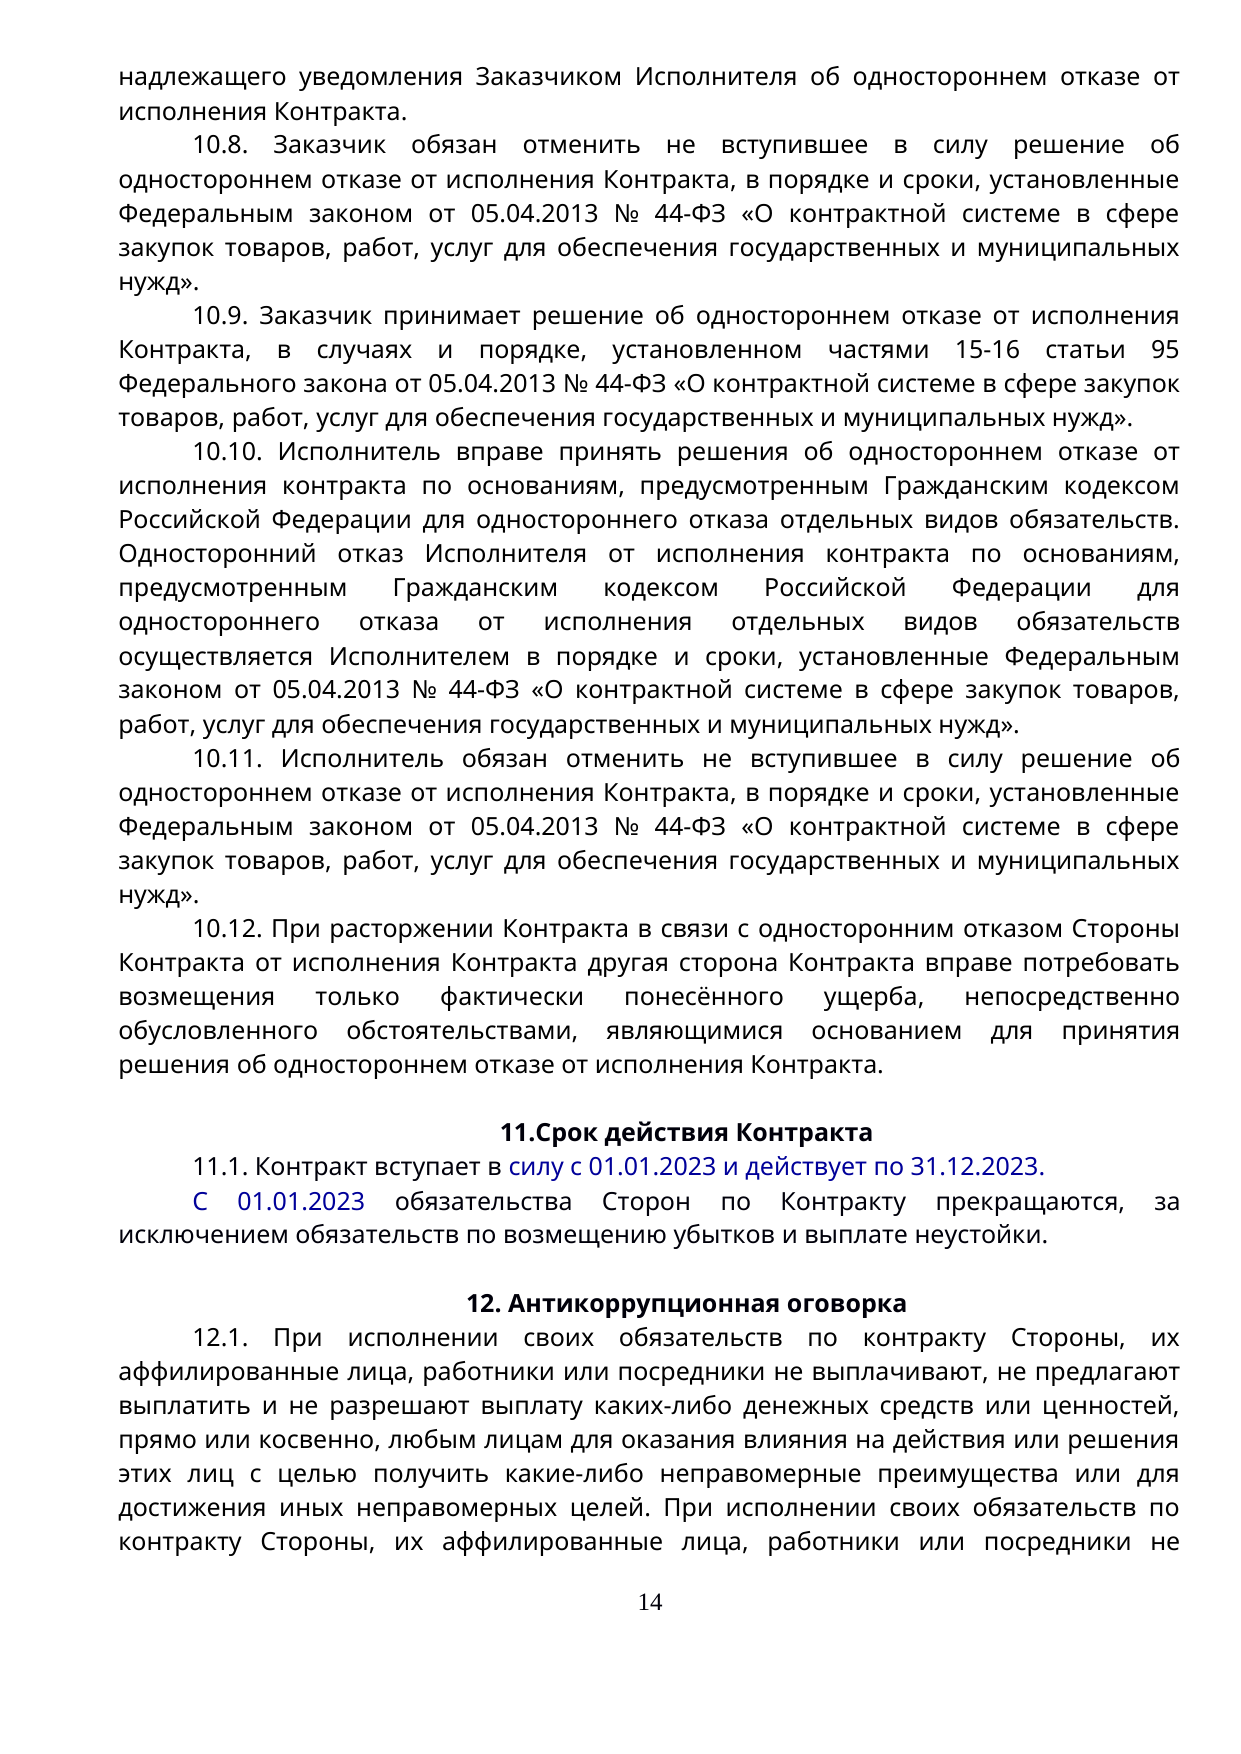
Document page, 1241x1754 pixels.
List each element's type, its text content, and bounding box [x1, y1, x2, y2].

text 10.8. Заказчик обязан отменить не вступившее в силу решение об одностороннем отказе от исполнения Контракта, в порядке и сроки, установленные Федеральным законом от 05.04.2013 № 44-ФЗ «О контрактной системе в сфере закупок товаров, работ, услуг для обеспечения государственных и муниципальных нужд». [118, 127, 1181, 297]
text С 01.01.2023 обязательства Сторон по Контракту прекращаются, за исключением обязательств по возмещению убытков и выплате неустойки. [118, 1183, 1181, 1251]
text 11.1. Контракт вступает в силу с 01.01.2023 и действует по 31.12.2023. [118, 1149, 1181, 1183]
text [118, 1319, 1181, 1558]
text 10.9. Заказчик принимает решение об одностороннем отказе от исполнения Контракта, в случаях и порядке, установленном частями 15-16 статьи 95 Федерального закона от 05.04.2013 № 44-ФЗ «О контрактной системе в сфере закупок товаров, работ, услуг для обеспечения государственных и муниципальных нужд». [118, 297, 1181, 434]
text 12. Антикоррупционная оговорка [118, 1285, 1181, 1319]
text 11.Срок действия Контракта [118, 1115, 1181, 1149]
text 10.11. Исполнитель обязан отменить не вступившее в силу решение об одностороннем отказе от исполнения Контракта, в порядке и сроки, установленные Федеральным законом от 05.04.2013 № 44-ФЗ «О контрактной системе в сфере закупок товаров, работ, услуг для обеспечения государственных и муниципальных нужд». [118, 740, 1181, 911]
text 10.12. При расторжении Контракта в связи с односторонним отказом Стороны Контракта от исполнения Контракта другая сторона Контракта вправе потребовать возмещения только фактически понесённого ущерба, непосредственно обусловленного обстоятельствами, являющимися основанием для принятия решения об одностороннем отказе от исполнения Контракта. [118, 911, 1181, 1081]
text 10.10. Исполнитель вправе принять решения об одностороннем отказе от исполнения контракта по основаниям, предусмотренным Гражданским кодексом Российской Федерации для одностороннего отказа отдельных видов обязательств. Односторонний отказ Исполнителя от исполнения контракта по основаниям, предусмотренным Гражданским кодексом Российской Федерации для одностороннего отказа от исполнения отдельных видов обязательств осуществляется Исполнителем в порядке и сроки, установленные Федеральным законом от 05.04.2013 № 44-ФЗ «О контрактной системе в сфере закупок товаров, работ, услуг для обеспечения государственных и муниципальных нужд». [118, 434, 1181, 740]
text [118, 59, 1181, 127]
